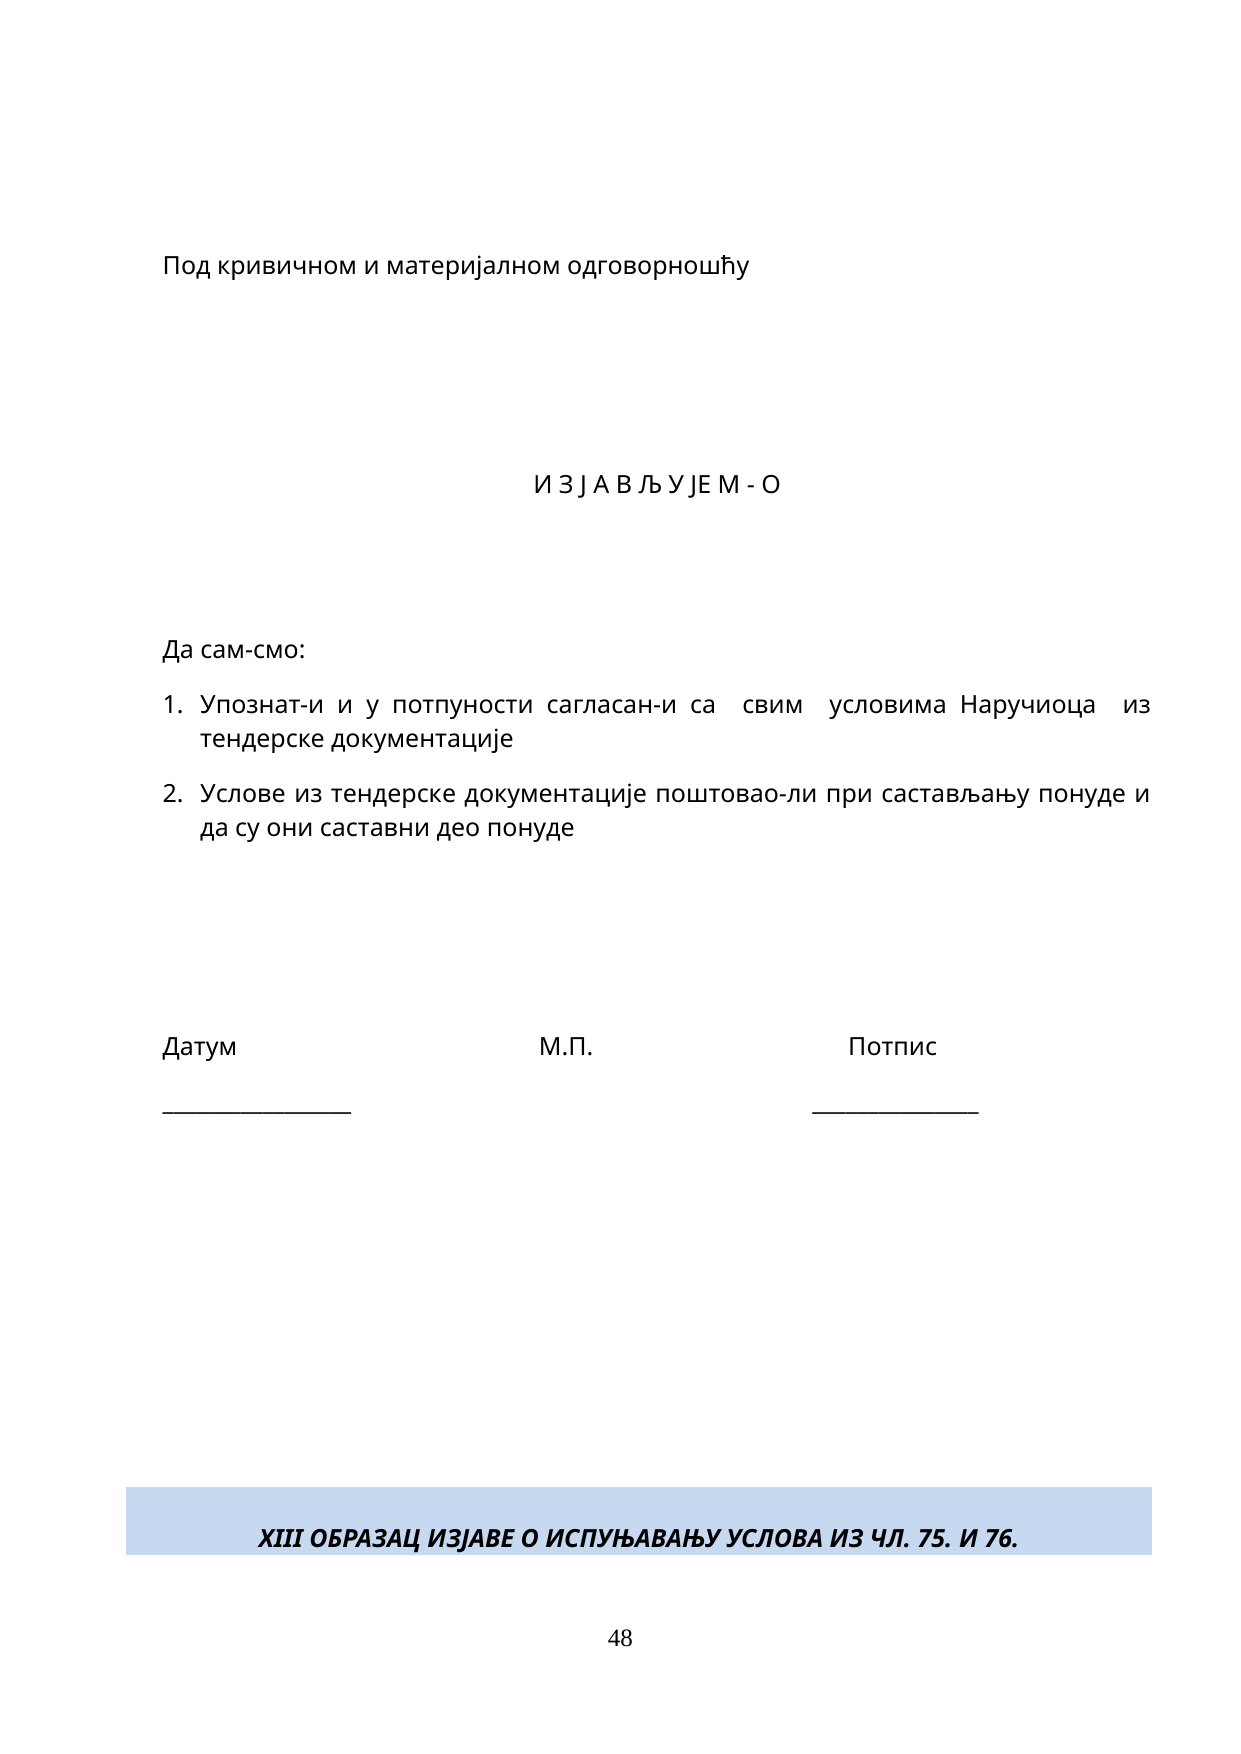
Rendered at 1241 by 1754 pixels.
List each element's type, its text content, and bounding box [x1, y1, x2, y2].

text Да сам-смо: [89, 632, 1152, 666]
list Упознат-и и у потпуности сагласан-и са свим условима Наручиоца из тендерске документације [162, 686, 1152, 754]
text И З Ј А В Љ У ЈЕ М - О [89, 467, 1152, 501]
list XIII ОБРАЗАЦ ИЗЈАВЕ О ИСПУЊАВАЊУ УСЛОВА ИЗ ЧЛ. 75. И 76. [126, 1521, 1152, 1555]
text Датум М.П. Потпис [89, 1029, 1152, 1063]
list Услове из тендерске документације поштовао-ли при састављању понуде и да су они саставни део понуде [162, 775, 1152, 843]
text Под кривичном и материјалном одговорношћу [89, 247, 1152, 281]
text _________________ _______________ [89, 1084, 1152, 1118]
